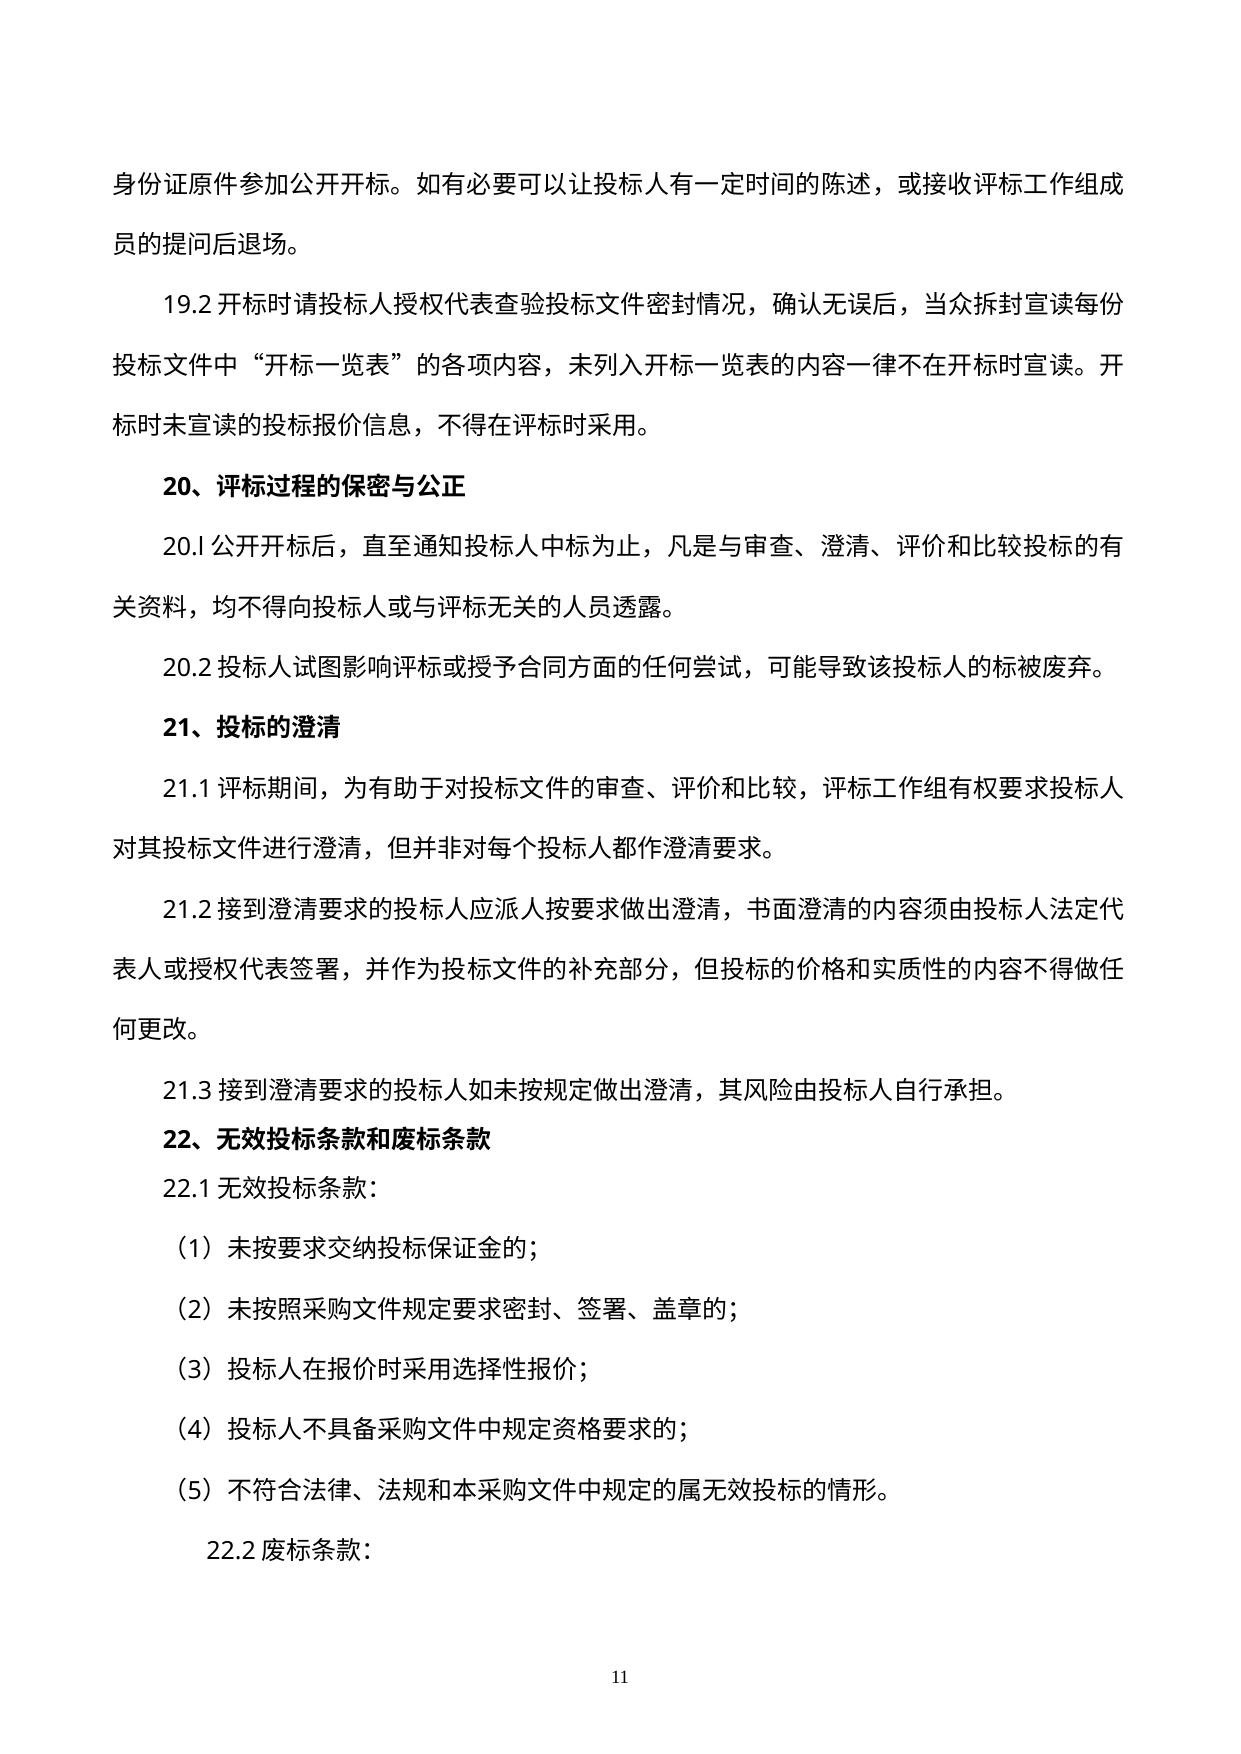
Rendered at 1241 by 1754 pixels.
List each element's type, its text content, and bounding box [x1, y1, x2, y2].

text 19.2开标时请投标人授权代表查验投标文件密封情况，确认无误后，当众拆封宣读每份投标文件中“开标一览表”的各项内容，未列入开标一览表的内容一律不在开标时宣读。开标时未宣读的投标报价信息，不得在评标时采用。 [112, 273, 1128, 454]
text （4）投标人不具备采购文件中规定资格要求的； [112, 1398, 1128, 1458]
text 21.2接到澄清要求的投标人应派人按要求做出澄清，书面澄清的内容须由投标人法定代表人或授权代表签署，并作为投标文件的补充部分，但投标的价格和实质性的内容不得做任何更改。 [112, 877, 1128, 1058]
text （5）不符合法律、法规和本采购文件中规定的属无效投标的情形。 [112, 1458, 1128, 1519]
text （3）投标人在报价时采用选择性报价； [112, 1337, 1128, 1398]
text （1）未按要求交纳投标保证金的； [112, 1217, 1128, 1277]
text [112, 152, 1128, 273]
text 21、投标的澄清 [112, 696, 1128, 756]
text 22.2废标条款： [162, 1519, 1128, 1579]
text 22.1无效投标条款： [112, 1156, 1128, 1217]
text 20、评标过程的保密与公正 [112, 454, 1128, 514]
text 22、无效投标条款和废标条款 [112, 1119, 1128, 1156]
text 21.3 接到澄清要求的投标人如未按规定做出澄清，其风险由投标人自行承担。 [112, 1058, 1128, 1119]
text 20.l公开开标后，直至通知投标人中标为止，凡是与审查、澄清、评价和比较投标的有关资料，均不得向投标人或与评标无关的人员透露。 [112, 514, 1128, 635]
text （2）未按照采购文件规定要求密封、签署、盖章的； [112, 1277, 1128, 1337]
text 20.2投标人试图影响评标或授予合同方面的任何尝试，可能导致该投标人的标被废弃。 [112, 635, 1128, 696]
text 21.1评标期间，为有助于对投标文件的审查、评价和比较，评标工作组有权要求投标人对其投标文件进行澄清，但并非对每个投标人都作澄清要求。 [112, 756, 1128, 877]
